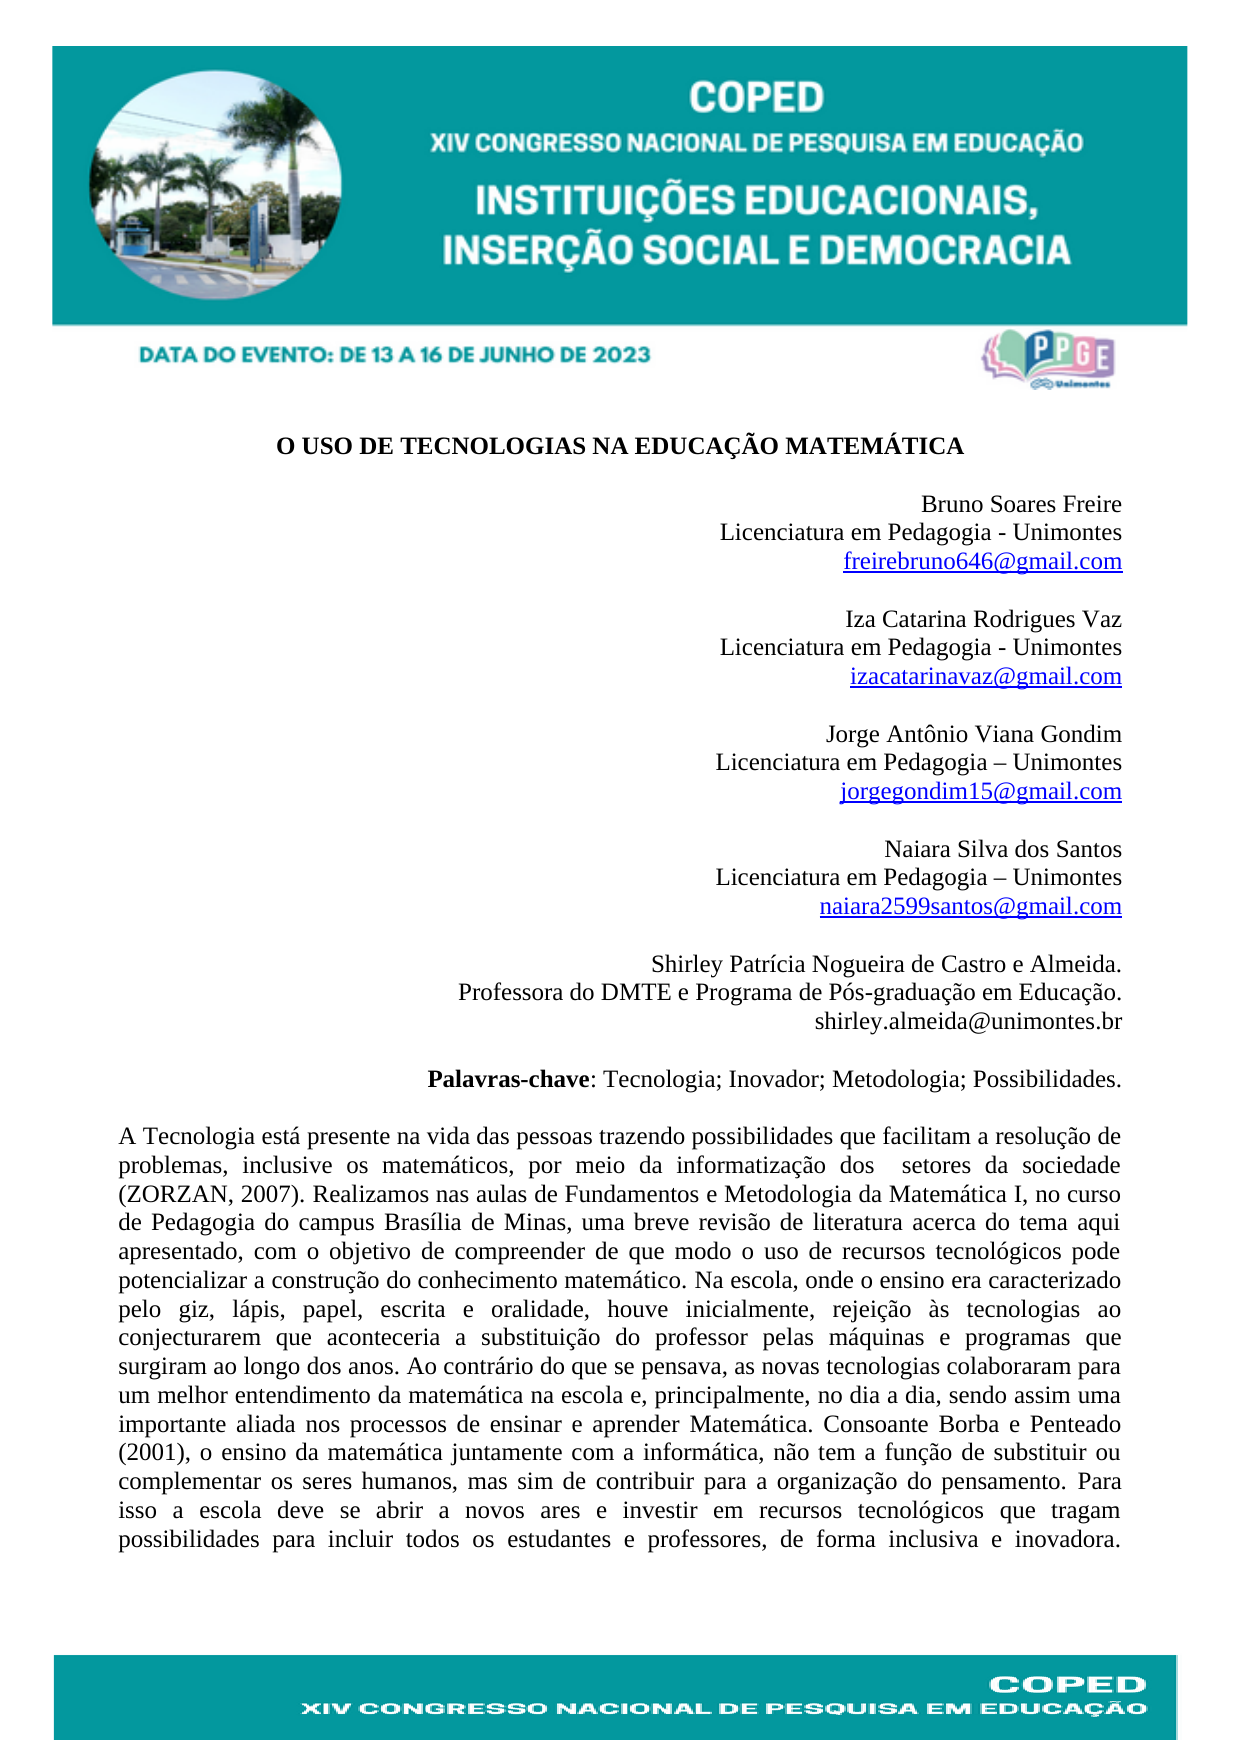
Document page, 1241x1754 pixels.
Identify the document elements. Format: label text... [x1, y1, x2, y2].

text Licenciatura em Pedagogia – Unimontes [118, 862, 1122, 891]
text O USO DE TECNOLOGIAS NA EDUCAÇÃO MATEMÁTICA [118, 431, 1122, 460]
text Licenciatura em Pedagogia – Unimontes [118, 747, 1122, 776]
text shirley.almeida@unimontes.br [118, 1006, 1122, 1035]
picture [52, 46, 1188, 390]
text naiara2599santos@gmail.com [118, 891, 1122, 920]
text Iza Catarina Rodrigues Vaz [118, 604, 1122, 632]
text Jorge Antônio Viana Gondim [118, 719, 1122, 747]
text freirebruno646@gmail.com [118, 546, 1122, 575]
text Professora do DMTE e Programa de Pós-graduação em Educação. [118, 977, 1122, 1006]
text Licenciatura em Pedagogia - Unimontes [118, 517, 1122, 546]
text Shirley Patrícia Nogueira de Castro e Almeida. [118, 949, 1122, 977]
text Naiara Silva dos Santos [118, 834, 1122, 862]
text jorgegondim15@gmail.com [118, 776, 1122, 805]
text Palavras-chave: Tecnologia; Inovador; Metodologia; Possibilidades. [118, 1064, 1122, 1092]
picture [53, 1588, 1185, 1740]
text izacatarinavaz@gmail.com [118, 661, 1122, 690]
text Licenciatura em Pedagogia - Unimontes [118, 632, 1122, 661]
text Bruno Soares Freire [118, 489, 1122, 517]
